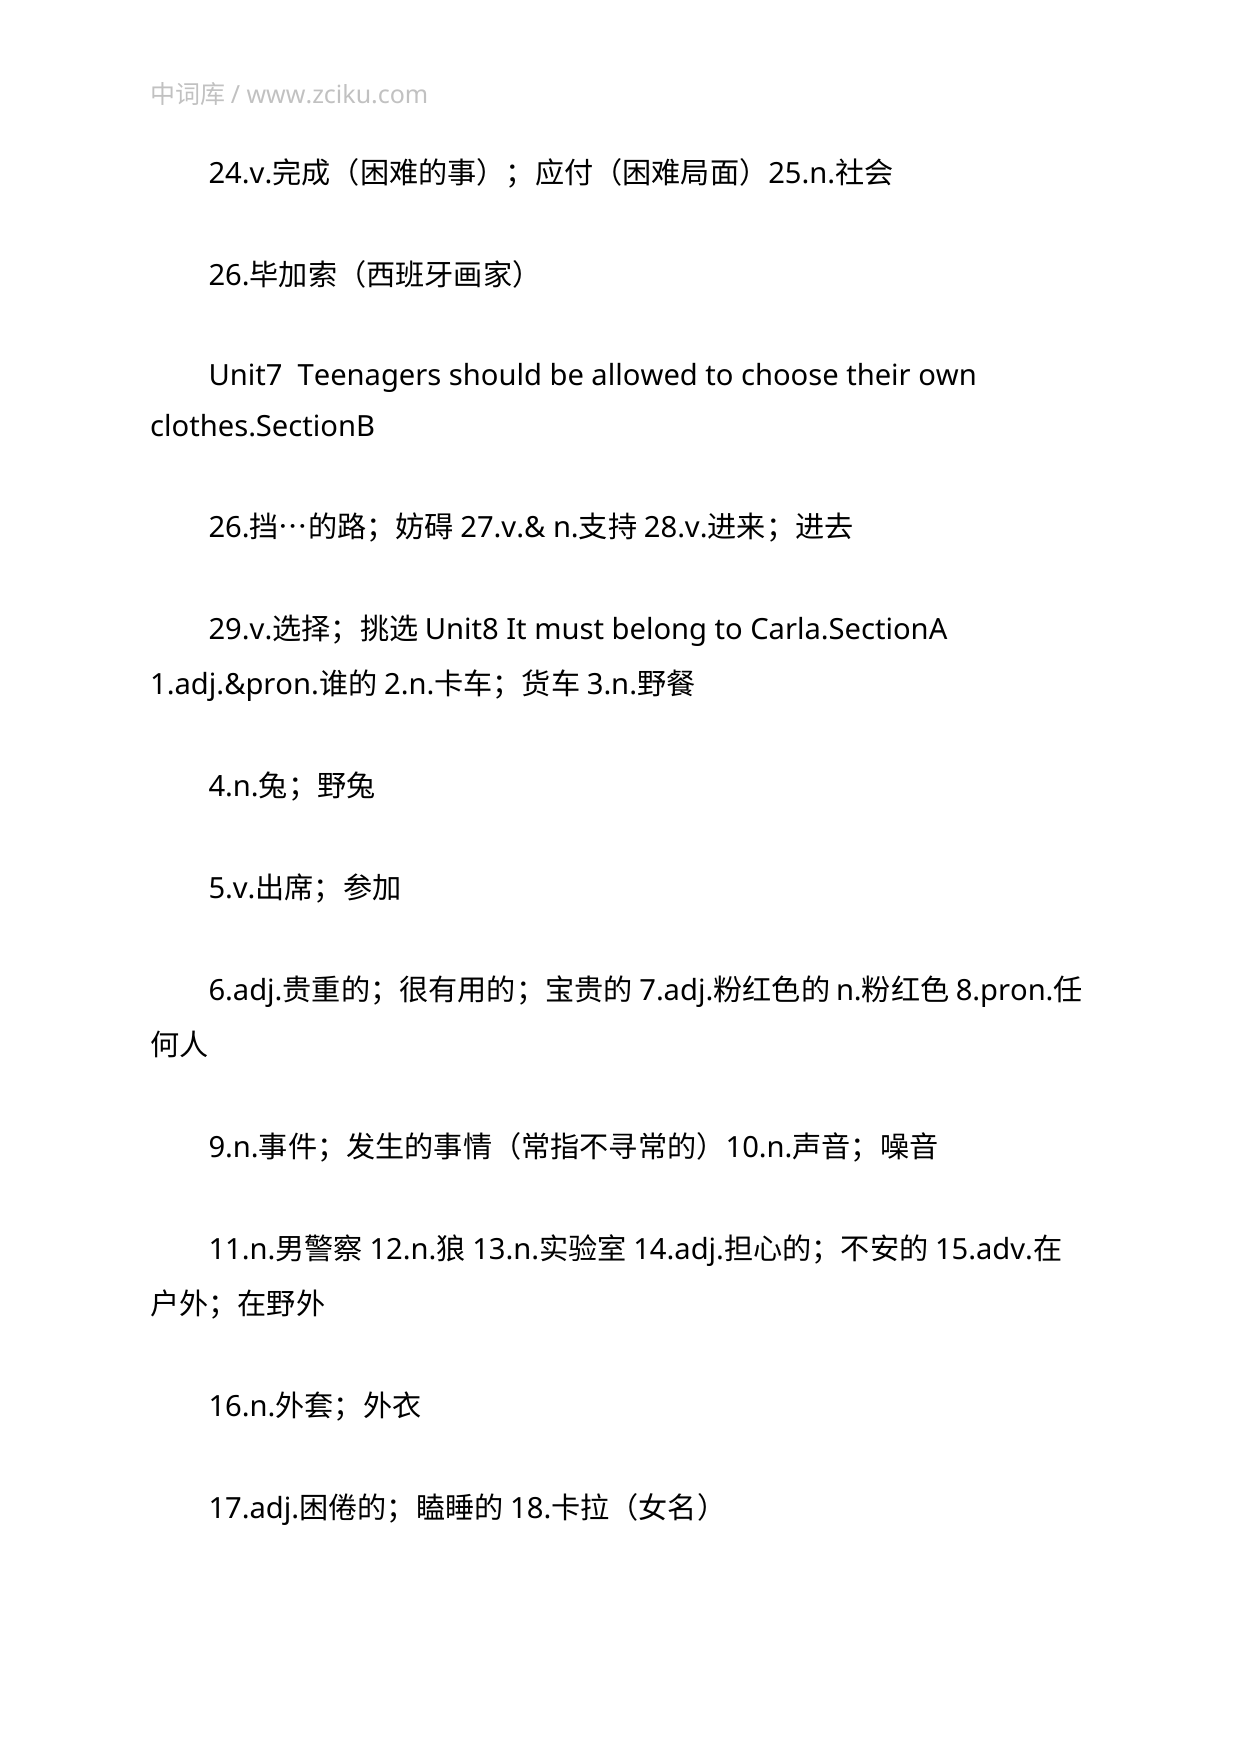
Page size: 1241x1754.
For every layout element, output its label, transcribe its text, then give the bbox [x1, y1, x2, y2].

text 11.n.男警察 12.n.狼 13.n.实验室 14.adj.担心的；不安的 15.adv.在户外；在野外 [150, 1226, 1090, 1323]
text 26.毕加索（西班牙画家） [150, 252, 1090, 294]
text 26.挡…的路；妨碍 27.v.& n.支持 28.v.进来；进去 [150, 504, 1090, 546]
text 5.v.出席；参加 [150, 865, 1090, 907]
text 29.v.选择；挑选 Unit8 It must belong to Carla.SectionA 1.adj.&pron.谁的 2.n.卡车；货车 3.n.野餐 [150, 606, 1090, 703]
text 17.adj.困倦的；瞌睡的 18.卡拉（女名） [150, 1484, 1090, 1527]
text Unit7 Teenagers should be allowed to choose their own clothes.SectionB [150, 354, 1090, 445]
text 4.n.兔；野兔 [150, 763, 1090, 805]
text 9.n.事件；发生的事情（常指不寻常的）10.n.声音；噪音 [150, 1124, 1090, 1166]
text 6.adj.贵重的；很有用的；宝贵的 7.adj.粉红色的n.粉红色 8.pron.任何人 [150, 967, 1090, 1064]
text 24.v.完成（困难的事）；应付（困难局面）25.n.社会 [150, 150, 1090, 192]
text 16.n.外套；外衣 [150, 1382, 1090, 1425]
